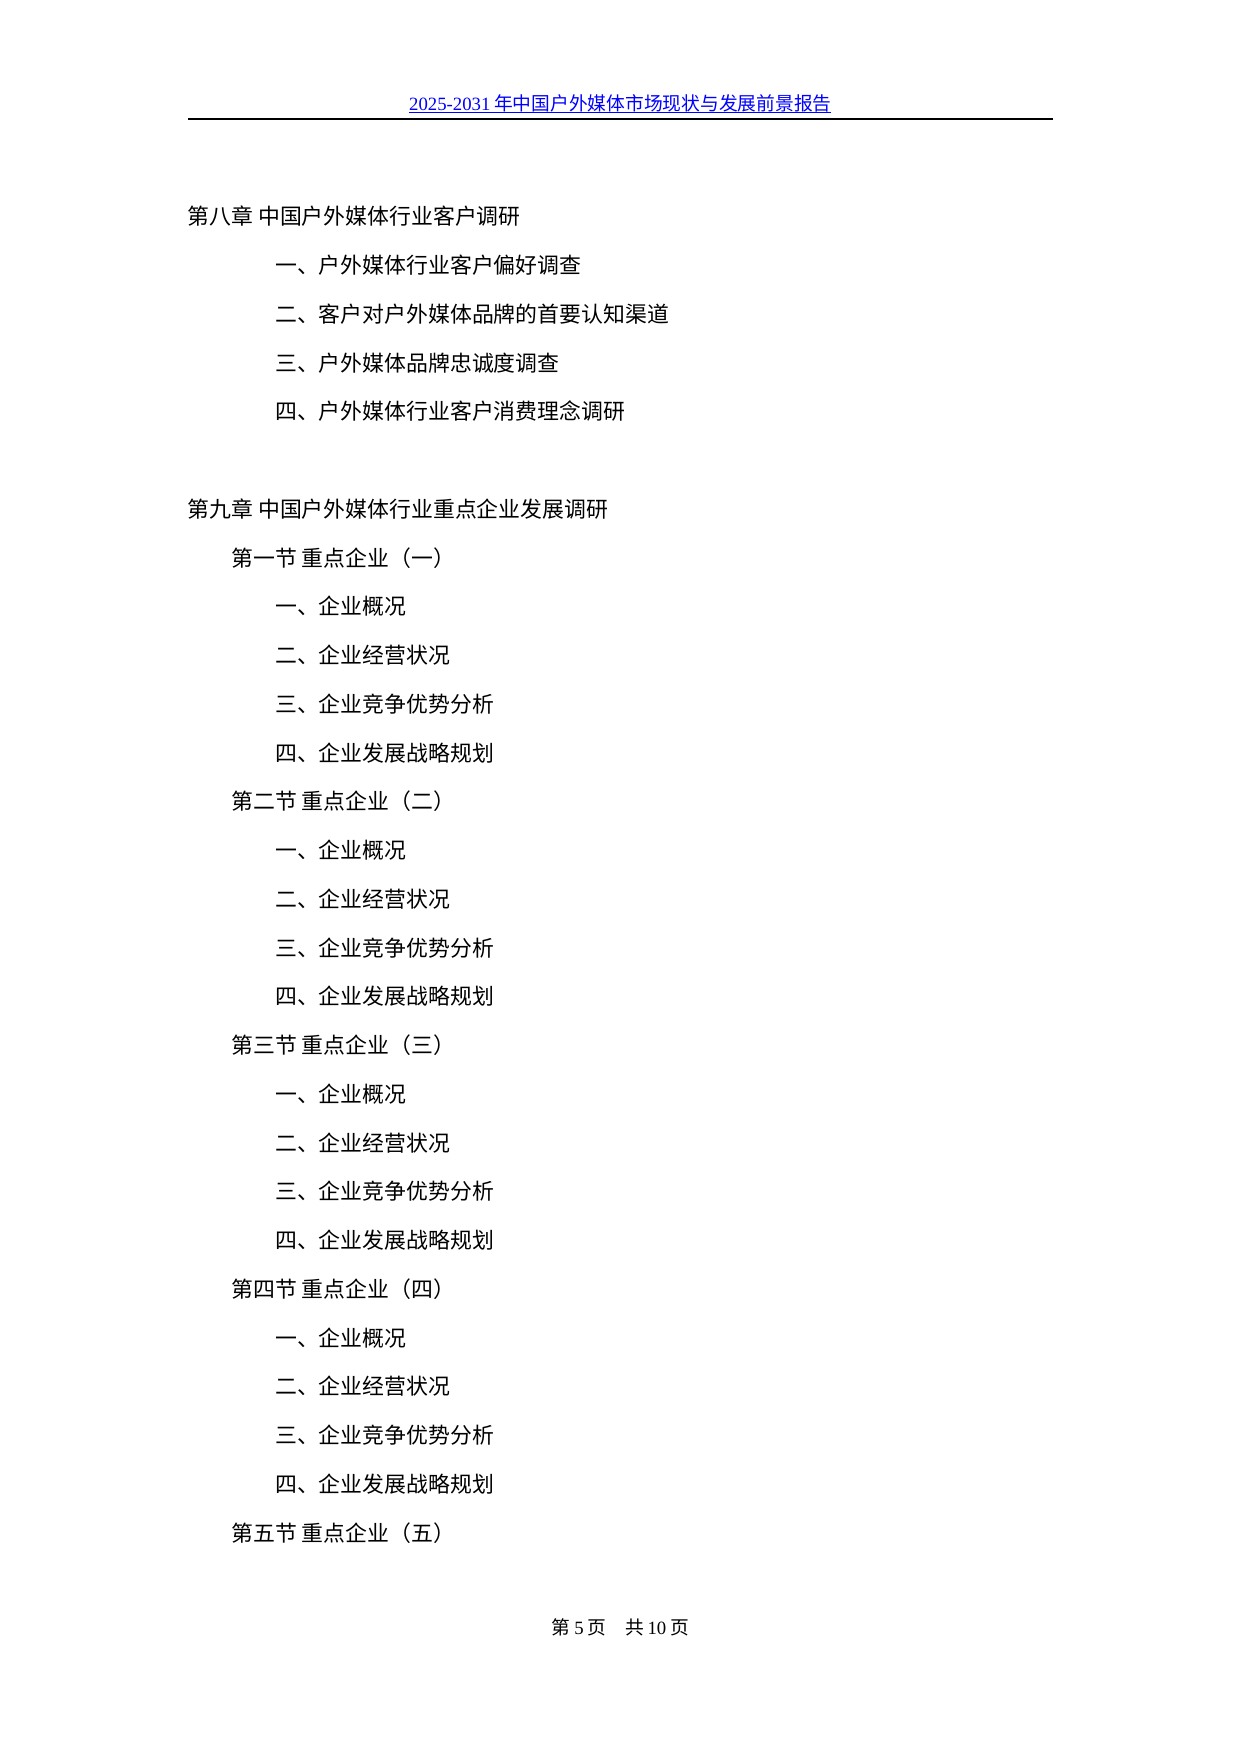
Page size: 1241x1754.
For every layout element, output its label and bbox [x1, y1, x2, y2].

text [187, 150, 1053, 1548]
